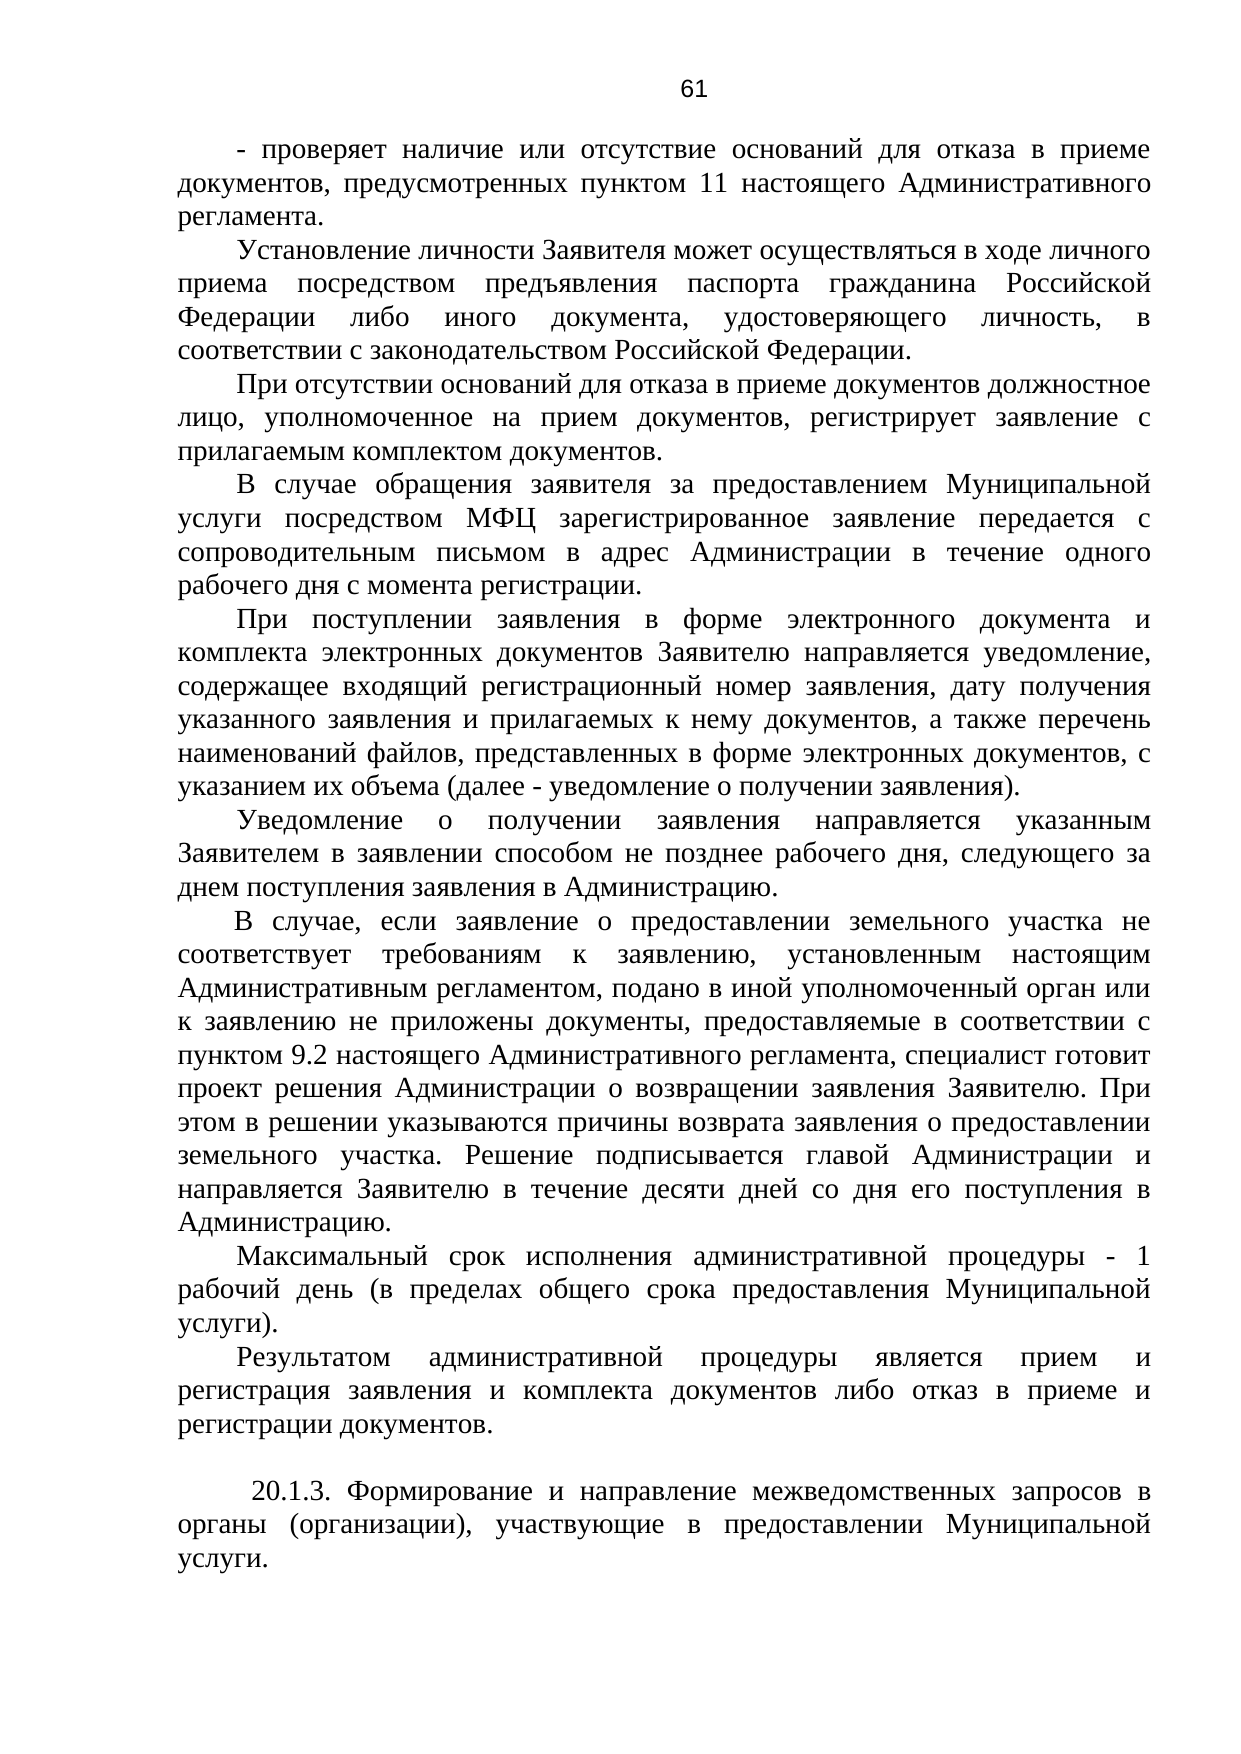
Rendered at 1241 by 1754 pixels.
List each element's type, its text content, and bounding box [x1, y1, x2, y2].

text Максимальный срок исполнения административной процедуры - 1 рабочий день (в пределах общего срока предоставления Муниципальной услуги). [177, 1238, 1152, 1339]
text В случае, если заявление о предоставлении земельного участка не соответствует требованиям к заявлению, установленным настоящим Административным регламентом, подано в иной уполномоченный орган или к заявлению не приложены документы, предоставляемые в соответствии с пунктом 9.2 настоящего Административного регламента, специалист готовит проект решения Администрации о возвращении заявления Заявителю. При этом в решении указываются причины возврата заявления о предоставлении земельного участка. Решение подписывается главой Администрации и направляется Заявителю в течение десяти дней со дня его поступления в Администрацию. [177, 903, 1152, 1238]
text 20.1.3. Формирование и направление межведомственных запросов в органы (организации), участвующие в предоставлении Муниципальной услуги. [177, 1473, 1152, 1573]
text В случае обращения заявителя за предоставлением Муниципальной услуги посредством МФЦ зарегистрированное заявление передается с сопроводительным письмом в адрес Администрации в течение одного рабочего дня с момента регистрации. [177, 467, 1152, 601]
text Уведомление о получении заявления направляется указанным Заявителем в заявлении способом не позднее рабочего дня, следующего за днем поступления заявления в Администрацию. [177, 802, 1152, 903]
text При отсутствии оснований для отказа в приеме документов должностное лицо, уполномоченное на прием документов, регистрирует заявление с прилагаемым комплектом документов. [177, 366, 1152, 467]
text Результатом административной процедуры является прием и регистрация заявления и комплекта документов либо отказ в приеме и регистрации документов. [177, 1339, 1152, 1439]
text Установление личности Заявителя может осуществляться в ходе личного приема посредством предъявления паспорта гражданина Российской Федерации либо иного документа, удостоверяющего личность, в соответствии с законодательством Российской Федерации. [177, 232, 1152, 366]
text - проверяет наличие или отсутствие оснований для отказа в приеме документов, предусмотренных пунктом 11 настоящего Административного регламента. [177, 131, 1152, 232]
text При поступлении заявления в форме электронного документа и комплекта электронных документов Заявителю направляется уведомление, содержащее входящий регистрационный номер заявления, дату получения указанного заявления и прилагаемых к нему документов, а также перечень наименований файлов, представленных в форме электронных документов, с указанием их объема (далее - уведомление о получении заявления). [177, 601, 1152, 802]
